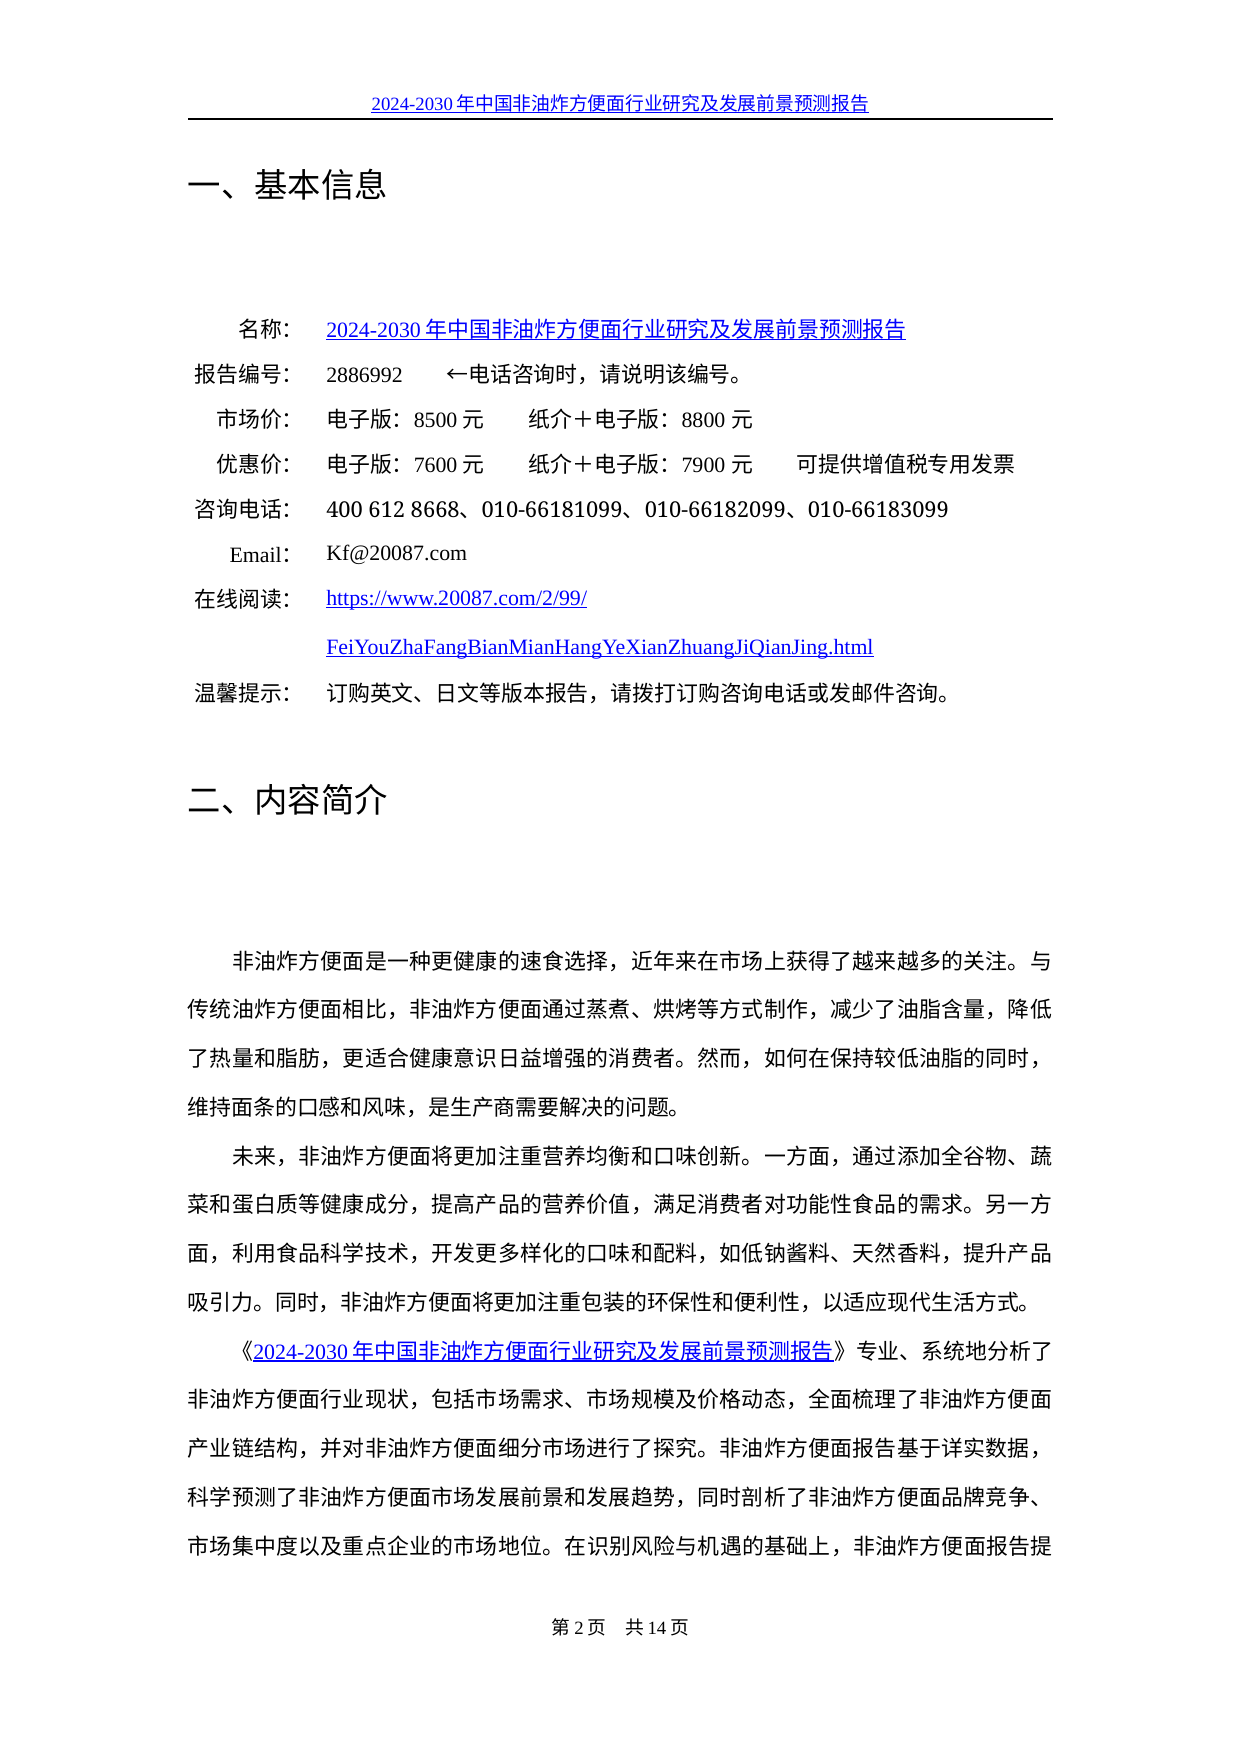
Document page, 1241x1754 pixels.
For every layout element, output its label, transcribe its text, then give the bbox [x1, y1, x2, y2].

table_cell 优惠价： [167, 447, 315, 492]
table_cell 电子版：7600 元 纸介＋电子版：7900 元 可提供增值税专用发票 [315, 447, 1073, 492]
table_cell 温馨提示： [167, 675, 315, 720]
table_header 2024-2030年中国非油炸方便面行业研究及发展前景预测报告 [315, 312, 1073, 357]
table_cell [315, 582, 1073, 675]
table_cell Email： [167, 537, 315, 582]
table_cell 电子版：8500 元 纸介＋电子版：8800 元 [315, 402, 1073, 447]
title 一、基本信息 [187, 150, 1053, 215]
table_cell 在线阅读： [167, 582, 315, 675]
title 二、内容简介 [187, 766, 1053, 831]
table_cell 400 612 8668、010-66181099、010-66182099、010-66183099 [315, 492, 1073, 537]
table_cell 报告编号： [167, 357, 315, 402]
table_cell 市场价： [167, 402, 315, 447]
table_cell 订购英文、日文等版本报告，请拨打订购咨询电话或发邮件咨询。 [315, 675, 1073, 720]
table_cell 2886992 ←电话咨询时，请说明该编号。 [315, 357, 1073, 402]
table_cell Kf@20087.com [315, 537, 1073, 582]
table_cell 咨询电话： [167, 492, 315, 537]
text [187, 943, 1053, 1561]
table_header 名称： [167, 312, 315, 357]
